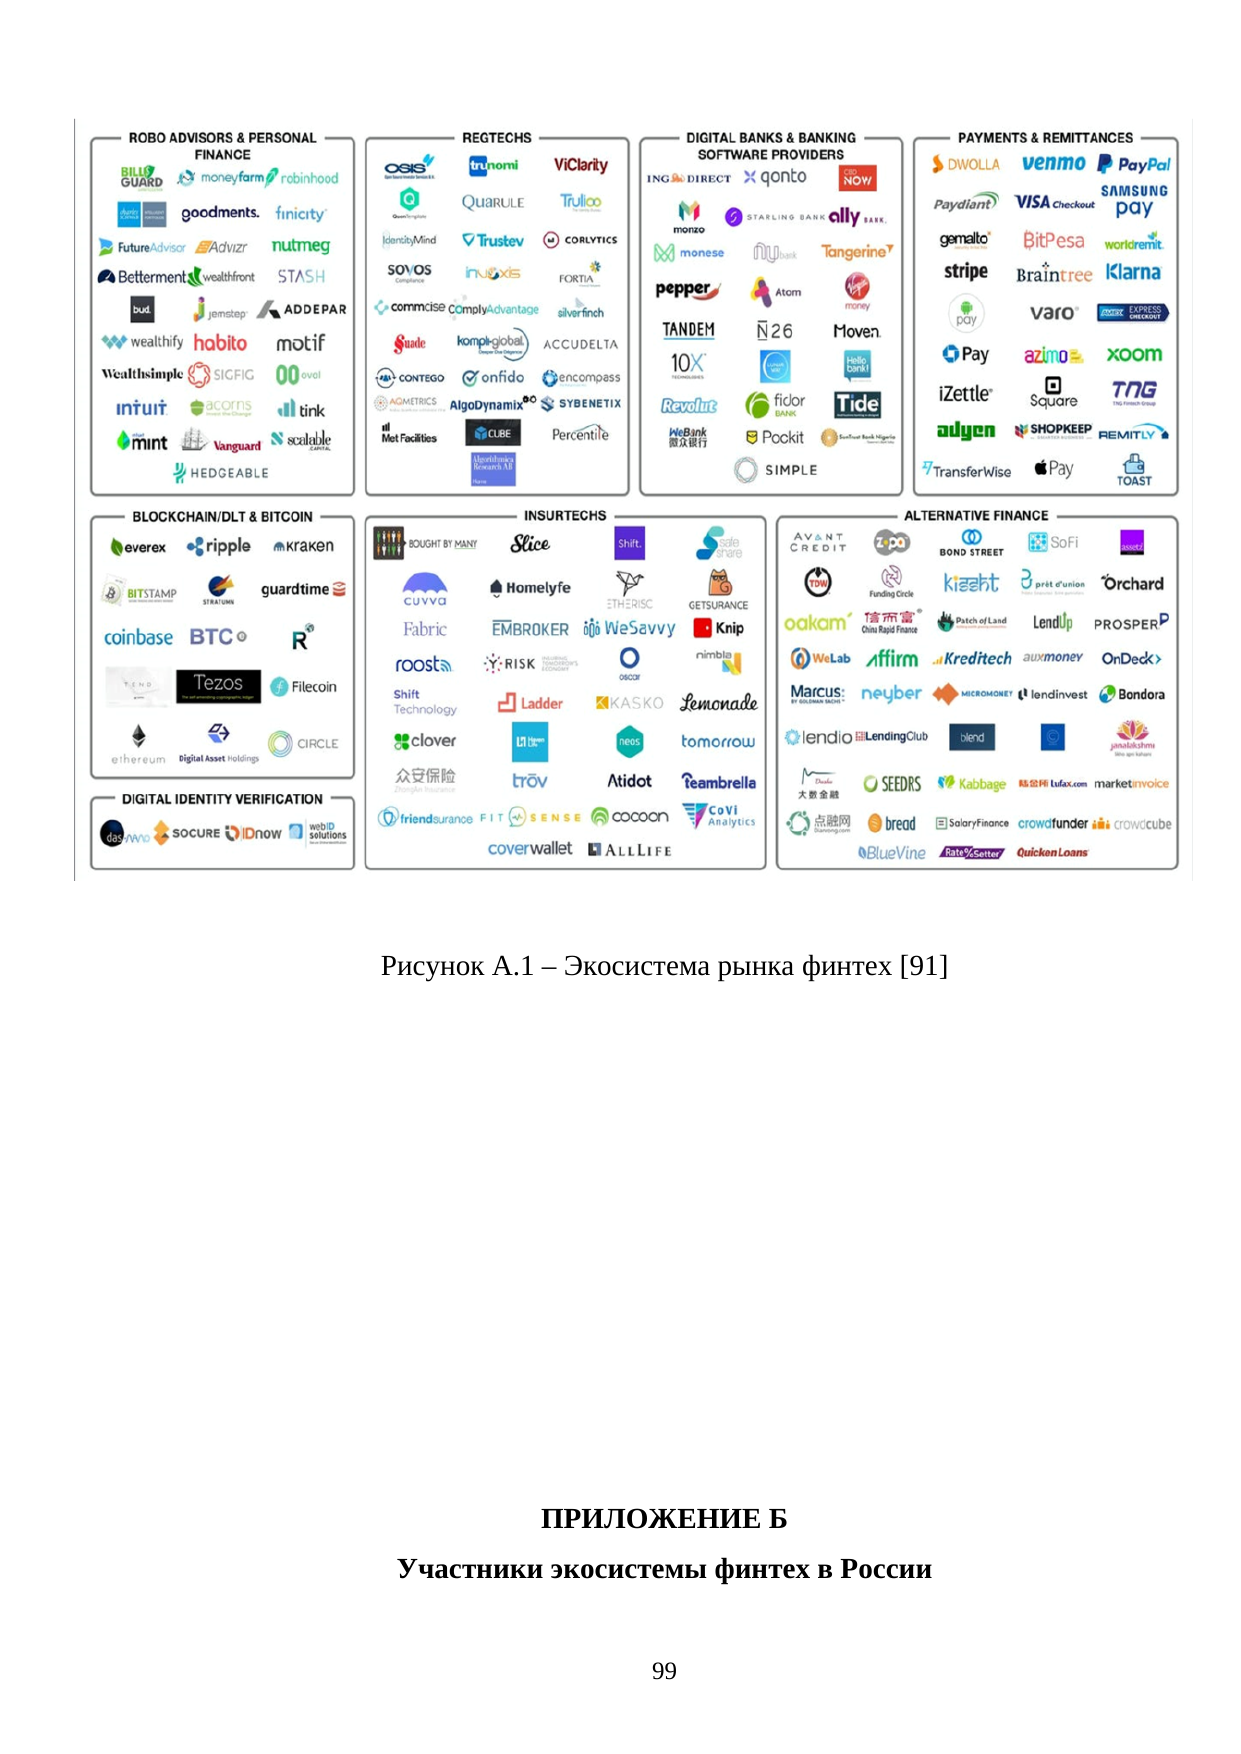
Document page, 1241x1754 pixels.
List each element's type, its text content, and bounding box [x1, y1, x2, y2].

text Рисунок А.1 – Экосистема рынка финтех [91] [177, 948, 1152, 981]
list ПРИЛОЖЕНИЕ Б [177, 1501, 1152, 1535]
picture [75, 119, 1192, 881]
text Участники экосистемы финтех в России [177, 1552, 1152, 1585]
